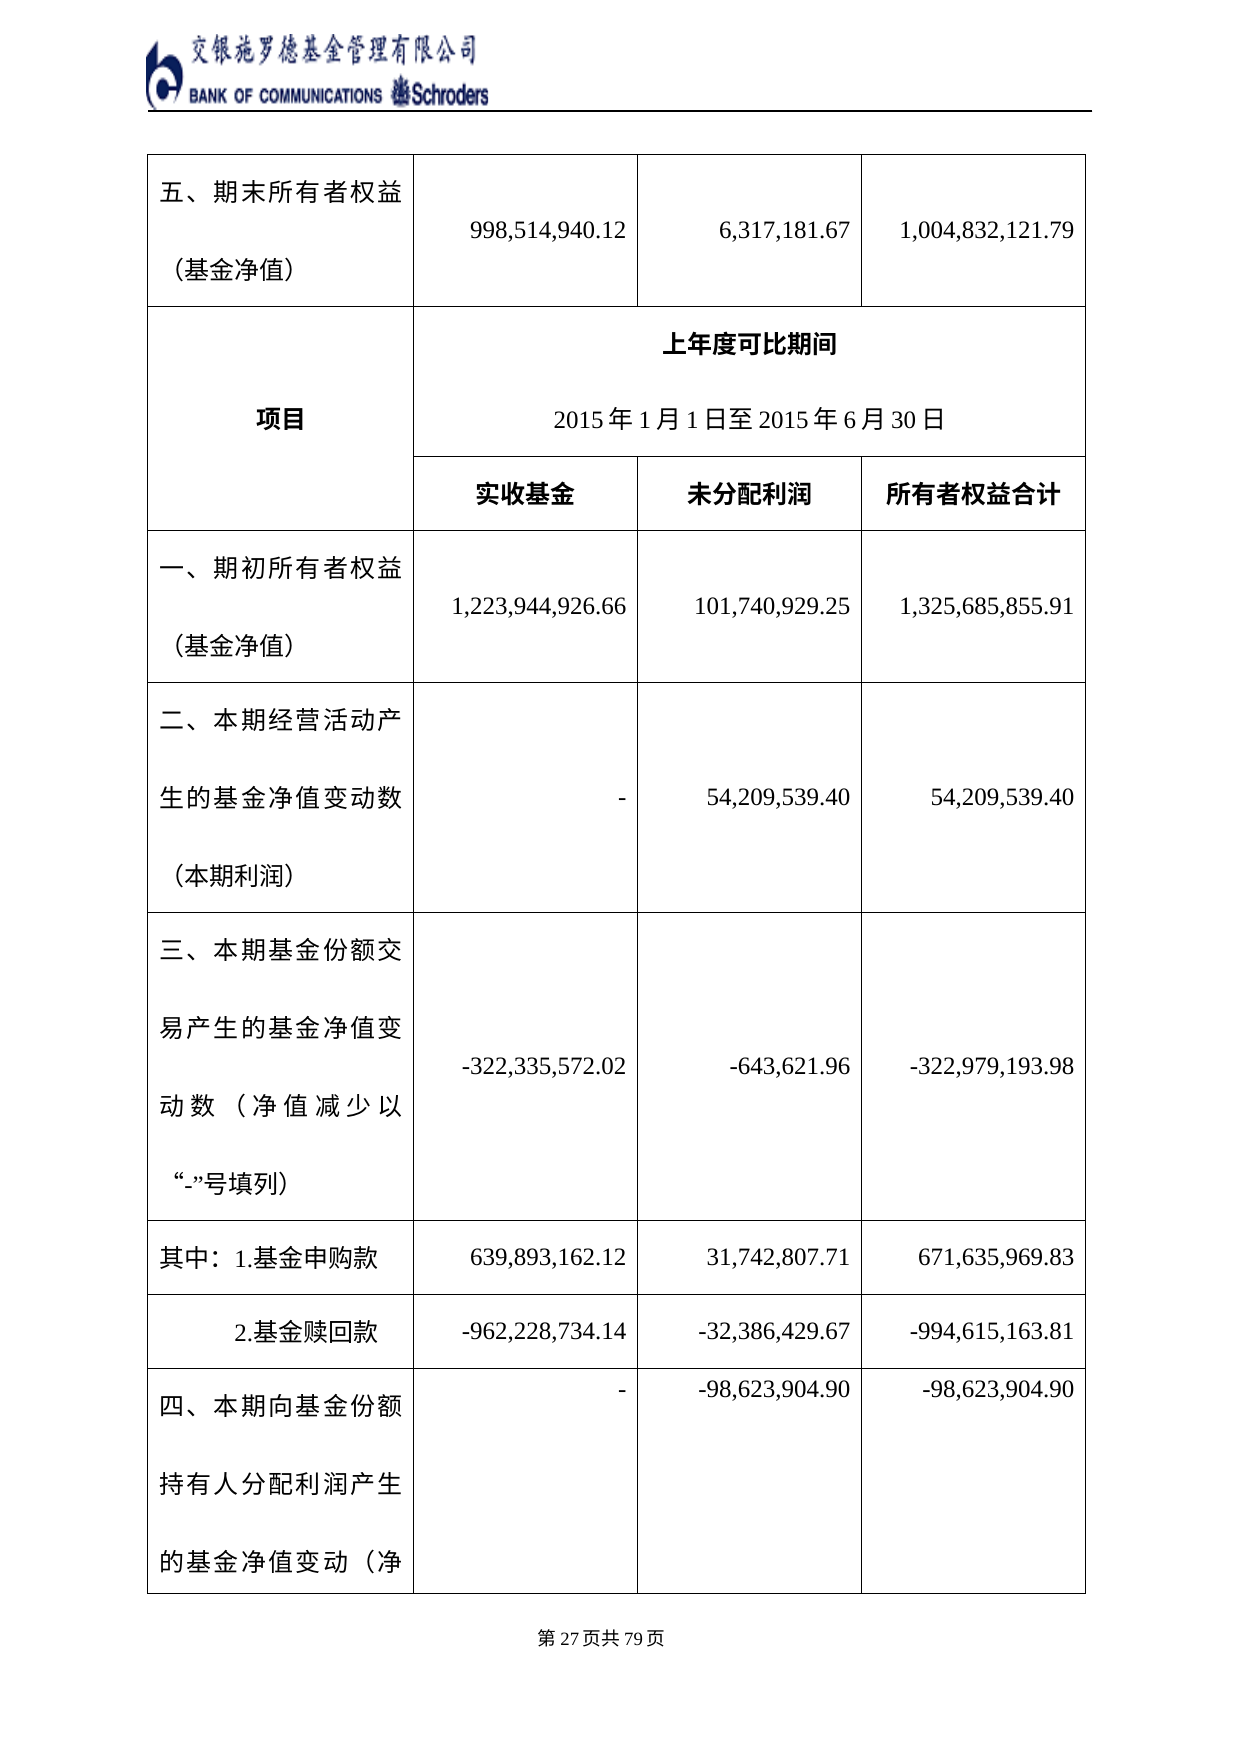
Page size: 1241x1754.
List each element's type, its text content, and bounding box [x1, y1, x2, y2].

table_cell -962,228,734.14 [414, 1295, 637, 1368]
table_cell 一、期初所有者权益（基金净值） [148, 531, 413, 682]
table_cell 6,317,181.67 [638, 155, 861, 306]
table_cell 1,004,832,121.79 [862, 155, 1085, 306]
table_cell - [414, 683, 637, 912]
table_cell 项目 [148, 307, 413, 530]
table_cell 上年度可比期间 2015年1月1日至2015年6月30日 [414, 307, 1085, 456]
table_cell 所有者权益合计 [862, 457, 1085, 530]
table_cell 101,740,929.25 [638, 531, 861, 682]
table_cell 998,514,940.12 [414, 155, 637, 306]
table_cell 未分配利润 [638, 457, 861, 530]
table_cell 1,223,944,926.66 [414, 531, 637, 682]
picture [146, 34, 489, 110]
table_cell -322,979,193.98 [862, 913, 1085, 1220]
table_cell 1,325,685,855.91 [862, 531, 1085, 682]
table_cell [148, 1369, 413, 1593]
table_cell 三、本期基金份额交易产生的基金净值变动数（净值减少以“-”号填列） [148, 913, 413, 1220]
table_cell 54,209,539.40 [862, 683, 1085, 912]
table_cell 二、本期经营活动产生的基金净值变动数（本期利润） [148, 683, 413, 912]
table_cell -322,335,572.02 [414, 913, 637, 1220]
table_cell 54,209,539.40 [638, 683, 861, 912]
table_cell 671,635,969.83 [862, 1221, 1085, 1294]
table_cell -32,386,429.67 [638, 1295, 861, 1368]
table_cell 其中：1.基金申购款 [148, 1221, 413, 1294]
table_cell -994,615,163.81 [862, 1295, 1085, 1368]
table_cell 2.基金赎回款 [148, 1295, 413, 1368]
table_cell -98,623,904.90 [862, 1369, 1085, 1593]
table_cell 五、期末所有者权益（基金净值） [148, 155, 413, 306]
table_cell - [414, 1369, 637, 1593]
table_cell -643,621.96 [638, 913, 861, 1220]
table_cell 639,893,162.12 [414, 1221, 637, 1294]
table_cell 实收基金 [414, 457, 637, 530]
table_cell -98,623,904.90 [638, 1369, 861, 1593]
table_cell 31,742,807.71 [638, 1221, 861, 1294]
